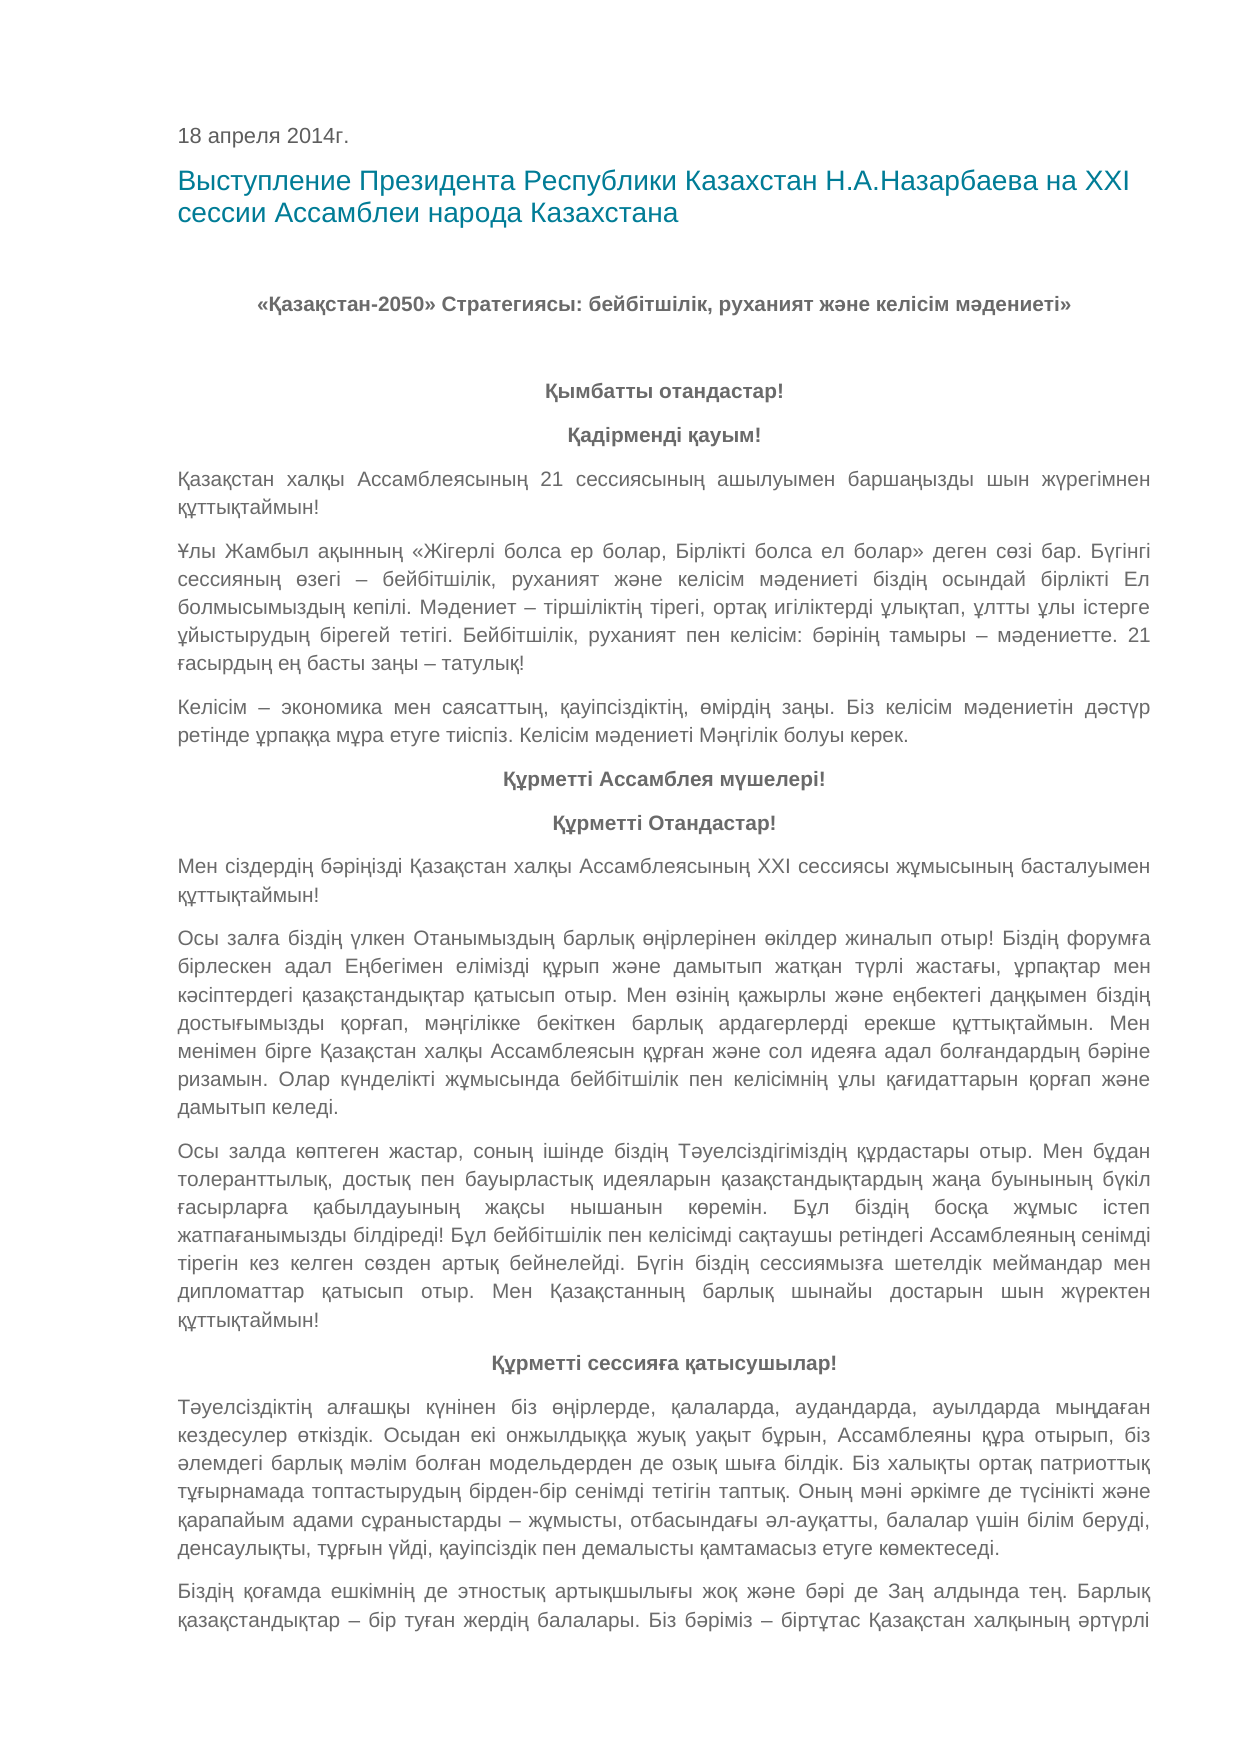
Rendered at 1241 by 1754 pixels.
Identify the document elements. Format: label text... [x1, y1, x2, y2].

text «Қазақстан-2050» Стратегиясы: бейбітшілік, руханият және келісім мәдениеті» [177, 288, 1152, 316]
text Құрметті сессияға қатысушылар! [177, 1347, 1152, 1375]
text Осы залға біздің үлкен Отанымыздың барлық өңірлерінен өкілдер жиналып отыр! Біздің форумға бірлескен адал Еңбегімен елімізді құрып және дамытып жатқан түрлі жастағы, ұрпақтар мен кәсіптердегі қазақстандықтар қатысып отыр. Мен өзінің қажырлы және еңбектегі даңқымен біздің достығымызды қорғап, мәңгілікке бекіткен барлық ардагерлерді ерекше құттықтаймын. Мен менімен бірге Қазақстан халқы Ассамблеясын құрған және сол идеяға адал болғандардың бәріне ризамын. Олар күнделікті жұмысында бейбітшілік пен келісімнің ұлы қағидаттарын қорғап және дамытып келеді. [177, 922, 1152, 1119]
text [177, 1575, 1152, 1631]
text Қымбатты отандастар! [177, 375, 1152, 403]
text Осы залда көптеген жастар, соның ішінде біздің Тәуелсіздігіміздің құрдастары отыр. Мен бұдан толеранттылық, достық пен бауырластық идеяларын қазақстандықтардың жаңа буынының бүкіл ғасырларға қабылдауының жақсы нышанын көремін. Бұл біздің босқа жұмыс істеп жатпағанымызды білдіреді! Бұл бейбітшілік пен келісімді сақтаушы ретіндегі Ассамблеяның сенімді тірегін кез келген сөзден артық бейнелейді. Бүгін біздің сессиямызға шетелдік меймандар мен дипломаттар қатысып отыр. Мен Қазақстанның барлық шынайы достарын шын жүректен құттықтаймын! [177, 1134, 1152, 1331]
text Құрметті Отандастар! [177, 806, 1152, 834]
text Қадірменді қауым! [177, 419, 1152, 447]
text Қазақстан халқы Ассамблеясының 21 сессиясының ашылуымен баршаңызды шын жүрегімнен құттықтаймын! [177, 463, 1152, 519]
text Келісім – экономика мен саясаттың, қауіпсіздіктің, өмірдің заңы. Біз келісім мәдениетін дәстүр ретінде ұрпаққа мұра етуге тиіспіз. Келісім мәдениеті Мәңгілік болуы керек. [177, 691, 1152, 747]
text 18 апреля 2014г. [177, 118, 1152, 148]
text Тәуелсіздіктің алғашқы күнінен біз өңірлерде, қалаларда, аудандарда, ауылдарда мыңдаған кездесулер өткіздік. Осыдан екі онжылдыққа жуық уақыт бұрын, Ассамблеяны құра отырып, біз әлемдегі барлық мәлім болған модельдерден де озық шыға білдік. Біз халықты ортақ патриоттық тұғырнамада топтастырудың бірден-бір сенімді тетігін таптық. Оның мәні әркімге де түсінікті және қарапайым адами сұраныстарды – жұмысты, отбасындағы әл-ауқатты, балалар үшін білім беруді, денсаулықты, тұрғын үйді, қауіпсіздік пен демалысты қамтамасыз етуге көмектеседі. [177, 1391, 1152, 1559]
text Ұлы Жамбыл ақынның «Жігерлі болса ер болар, Бірлікті болса ел болар» деген сөзі бар. Бүгінгі сессияның өзегі – бейбітшілік, руханият және келісім мәдениеті біздің осындай бірлікті Ел болмысымыздың кепілі. Мәдениет – тіршіліктің тірегі, ортақ игіліктерді ұлықтап, ұлтты ұлы істерге ұйыстырудың бірегей тетігі. Бейбітшілік, руханият пен келісім: бәрінің тамыры – мәдениетте. 21 ғасырдың ең басты заңы – татулық! [177, 534, 1152, 675]
text Мен сіздердің бәріңізді Қазақстан халқы Ассамблеясының ХХІ сессиясы жұмысының басталуымен құттықтаймын! [177, 850, 1152, 906]
text Құрметті Ассамблея мүшелері! [177, 763, 1152, 791]
text Выступление Президента Республики Казахстан Н.А.Назарбаева на XXI сессии Ассамблеи народа Казахстана [177, 163, 1152, 228]
